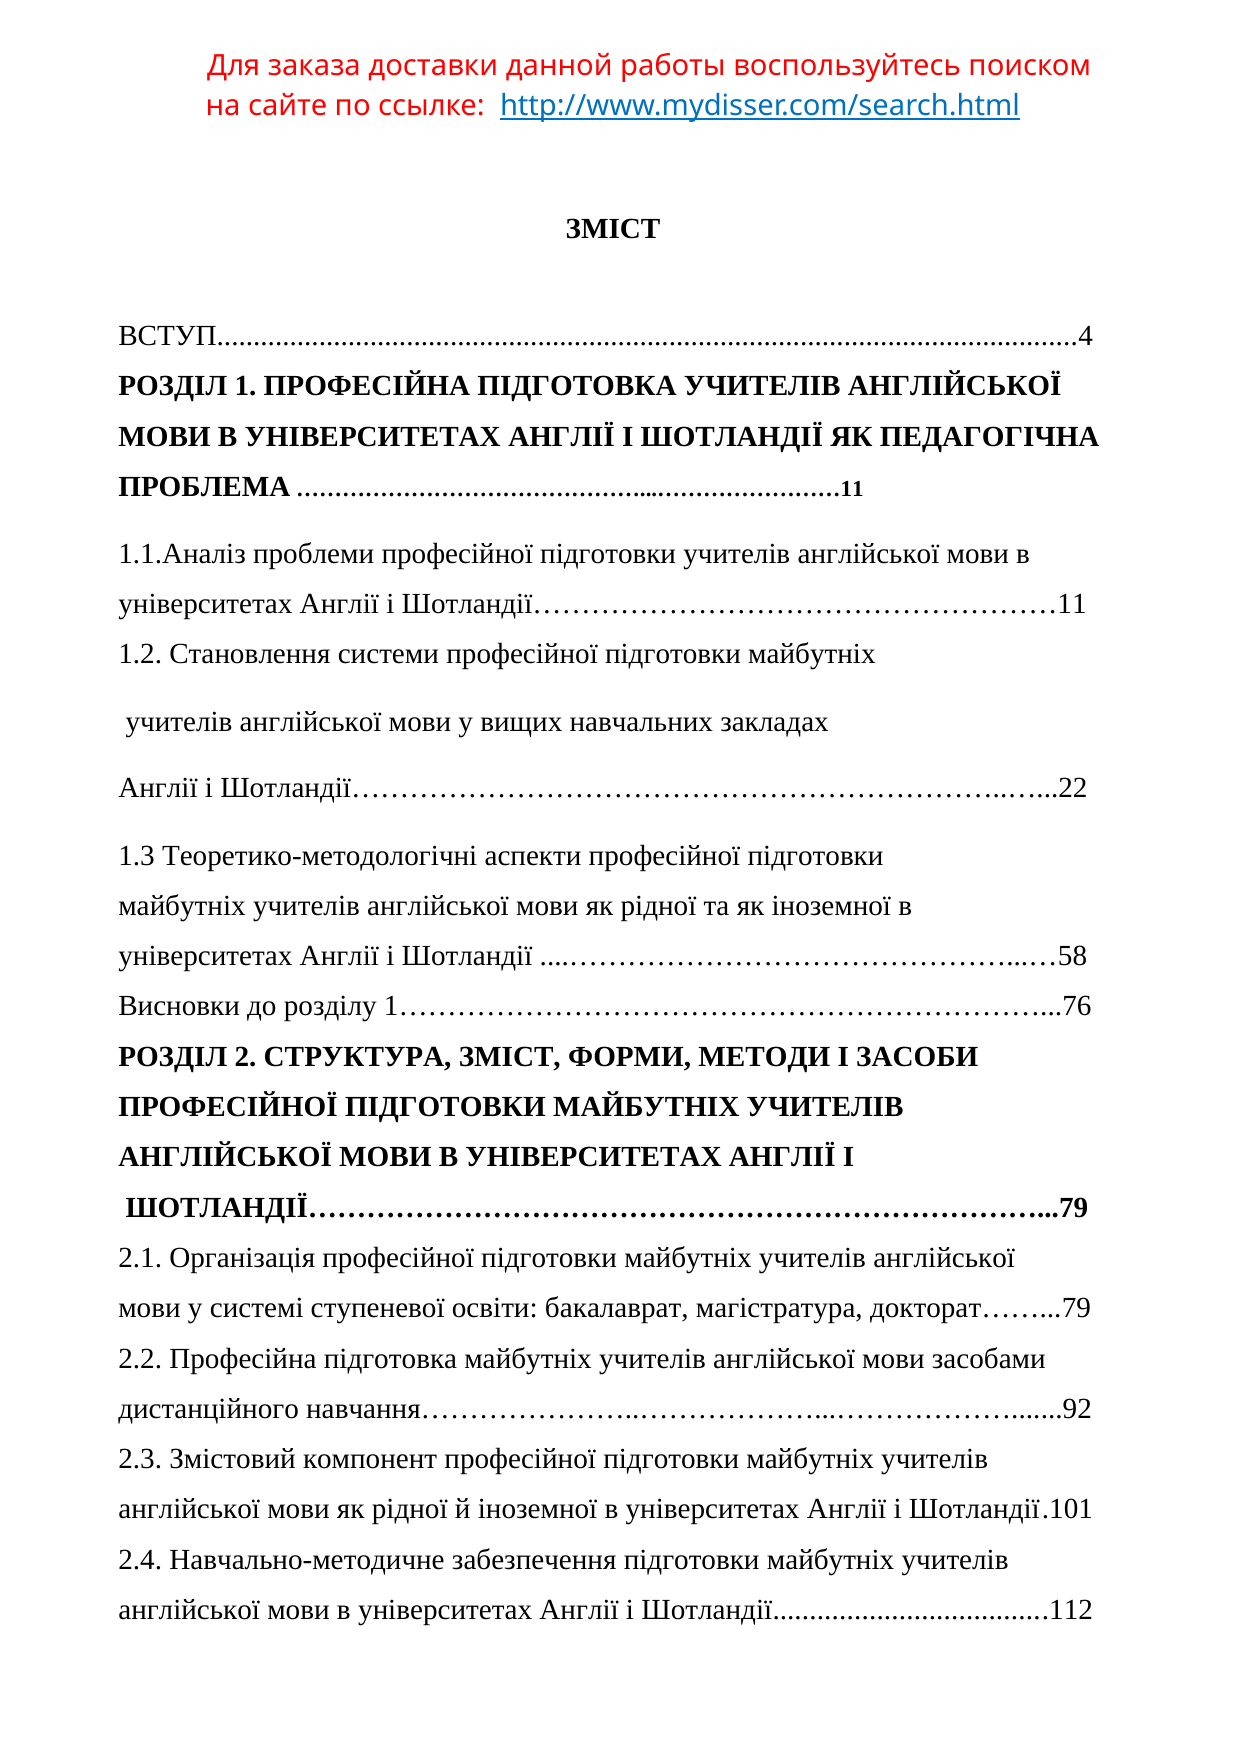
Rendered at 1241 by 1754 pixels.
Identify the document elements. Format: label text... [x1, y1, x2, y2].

text 2.4. Навчально-методичне забезпечення підготовки майбутніх учителів англійської мови в університетах Англії і Шотландії .112 [118, 1542, 1107, 1626]
text РОЗДІЛ 1. ПРОФЕСІЙНА ПІДГОТОВКА УЧИТЕЛІВ АНГЛІЙСЬКОЇ МОВИ В УНІВЕРСИТЕТАХ АНГЛІЇ І ШОТЛАНДІЇ ЯК ПЕДАГОГІЧНА ПРОБЛЕМА ………………………………………...……………………11 [118, 368, 1107, 503]
text 1.2. Становлення системи професійної підготовки майбутніх [118, 637, 1107, 670]
text університетах Англії і Шотландії ....………………………………………...…58 [118, 938, 1107, 972]
text Англії і Шотландії…………………………………………………………..…...22 [118, 771, 1107, 804]
text учителів англійської мови у вищих навчальних закладах [118, 704, 1107, 737]
text РОЗДІЛ 2. СТРУКТУРА, ЗМІСТ, ФОРМИ, МЕТОДИ І ЗАСОБИ ПРОФЕСІЙНОЇ ПІДГОТОВКИ МАЙБУТНІХ УЧИТЕЛІВ АНГЛІЙСЬКОЇ МОВИ В УНІВЕРСИТЕТАХ АНГЛІЇ І [118, 1039, 1107, 1173]
text ШОТЛАНДІЇ…………………………………………………………………...79 [118, 1190, 1107, 1223]
text мови у системі ступеневої освіти: бакалаврат, магістратура, докторат……...79 [118, 1290, 1107, 1324]
text ЗМІСТ [118, 212, 1107, 245]
text 2.3. Змістовий компонент професійної підготовки майбутніх учителів англійської мови як рідної й іноземної в університетах Англії і Шотландії .101 [118, 1441, 1107, 1525]
text Висновки до розділу 1…………………………………………………………...76 [118, 988, 1107, 1022]
text 1.1.Аналіз проблеми професійної підготовки учителів англійської мови в університетах Англії і Шотландії………………………………………………11 [118, 536, 1107, 620]
text 2.1. Організація професійної підготовки майбутніх учителів англійської [118, 1240, 1107, 1274]
text 1.3 Теоретико-методологічні аспекти професійної підготовки [118, 838, 1107, 871]
text ВСТУП 4 [118, 318, 1107, 352]
text майбутніх учителів англійської мови як рідної та як іноземної в [118, 888, 1107, 921]
text 2.2. Професійна підготовка майбутніх учителів англійської мови засобами дистанційного навчання…………………..………………...……………….......92 [118, 1341, 1107, 1424]
